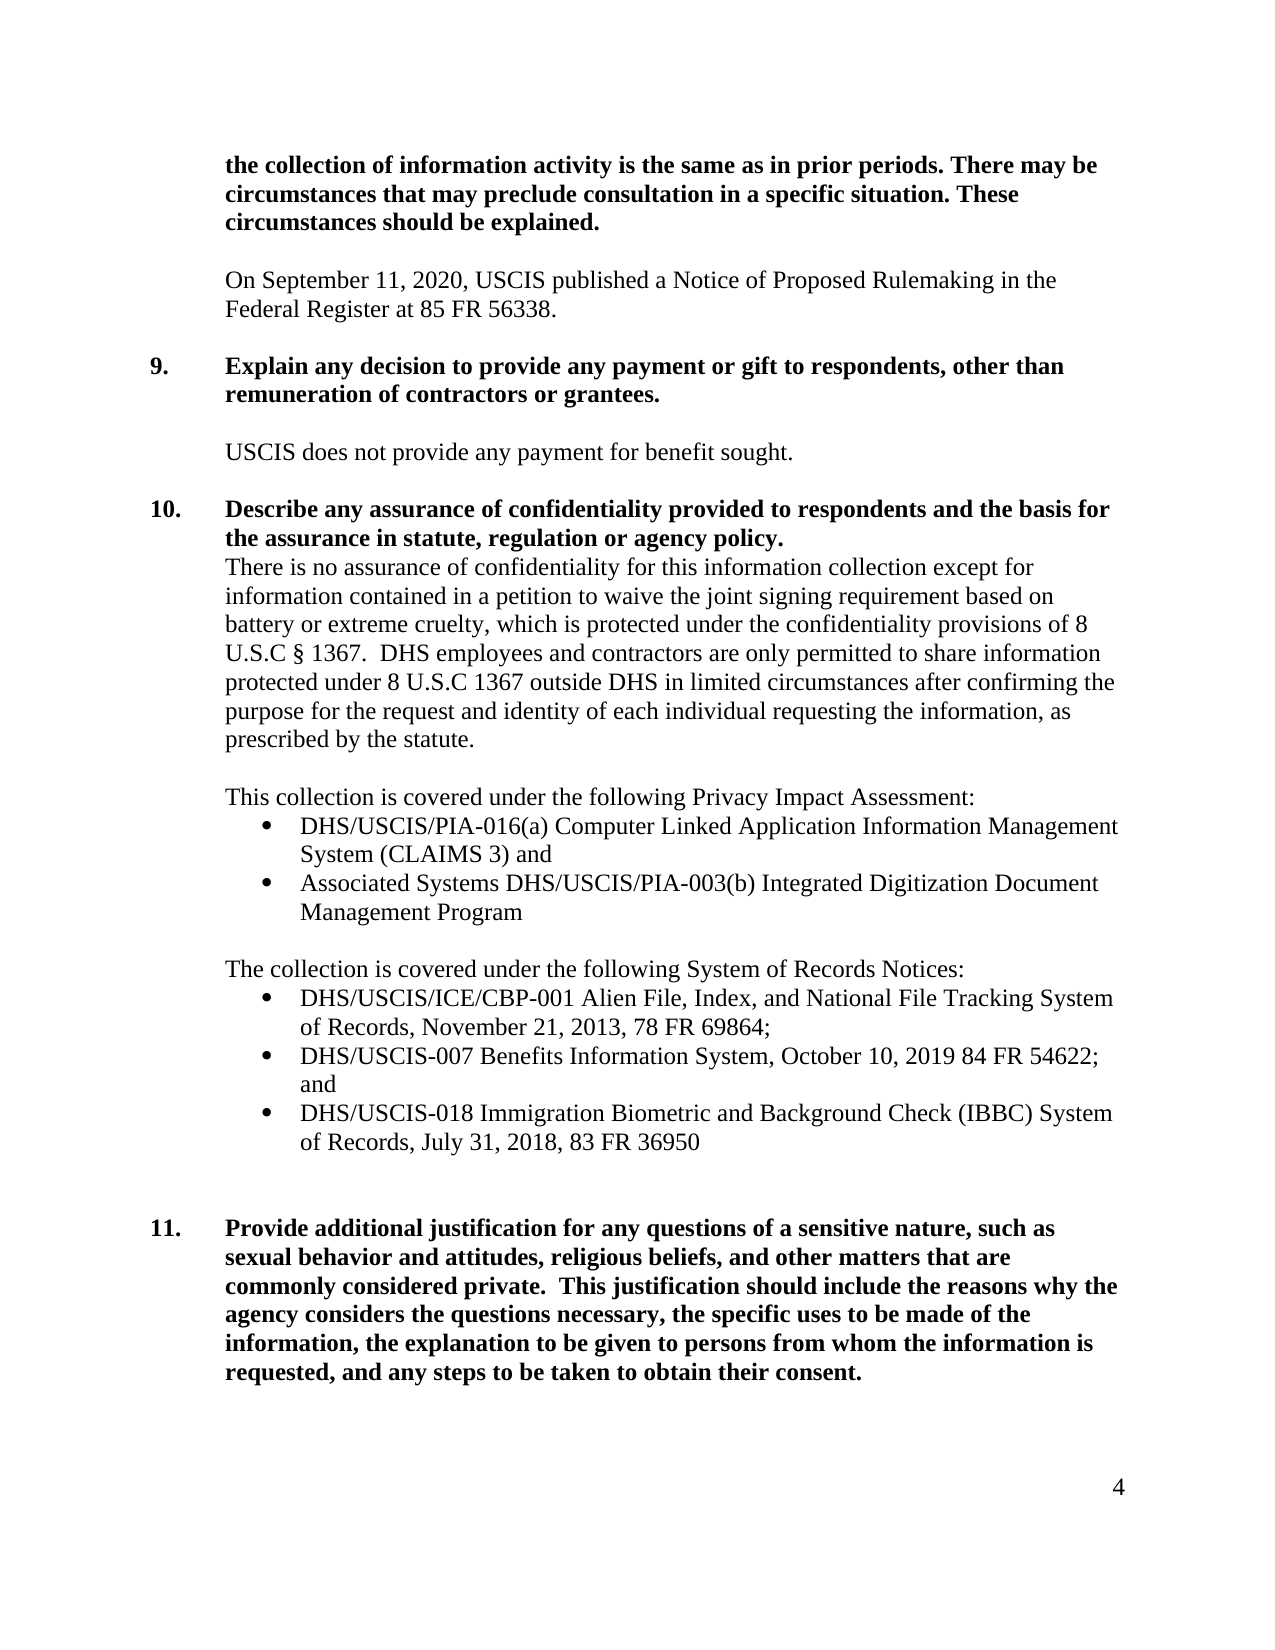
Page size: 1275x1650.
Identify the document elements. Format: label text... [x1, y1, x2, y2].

text There is no assurance of confidentiality for this information collection except for information contained in a petition to waive the joint signing requirement based on battery or extreme cruelty, which is protected under the confidentiality provisions of 8 U.S.C § 1367. DHS employees and contractors are only permitted to share information protected under 8 U.S.C 1367 outside DHS in limited circumstances after confirming the purpose for the request and identity of each individual requesting the information, as prescribed by the statute. [225, 552, 1125, 753]
text 11. Provide additional justification for any questions of a sensitive nature, such as sexual behavior and attitudes, religious beliefs, and other matters that are commonly considered private. This justification should include the reasons why the agency considers the questions necessary, the specific uses to be made of the information, the explanation to be given to persons from whom the information is requested, and any steps to be taken to obtain their consent. [150, 1213, 1125, 1386]
text On September 11, 2020, USCIS published a Notice of Proposed Rulemaking in the Federal Register at 85 FR 56338. [225, 265, 1125, 322]
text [225, 150, 1125, 236]
list DHS/USCIS/PIA-016(a) Computer Linked Application Information Management System (CLAIMS 3) and [262, 811, 1125, 868]
text 9. Explain any decision to provide any payment or gift to respondents, other than remuneration of contractors or grantees. [150, 351, 1125, 408]
text USCIS does not provide any payment for benefit sought. [225, 437, 1125, 466]
list Associated Systems DHS/USCIS/PIA-003(b) Integrated Digitization Document Management Program [262, 868, 1125, 926]
list DHS/USCIS-018 Immigration Biometric and Background Check (IBBC) System of Records, July 31, 2018, 83 FR 36950 [262, 1098, 1125, 1156]
text 10. Describe any assurance of confidentiality provided to respondents and the basis for the assurance in statute, regulation or agency policy. [150, 494, 1125, 552]
list DHS/USCIS-007 Benefits Information System, October 10, 2019 84 FR 54622; and [262, 1041, 1125, 1098]
text This collection is covered under the following Privacy Impact Assessment: [225, 782, 1125, 811]
list DHS/USCIS/ICE/CBP-001 Alien File, Index, and National File Tracking System of Records, November 21, 2013, 78 FR 69864; [262, 983, 1125, 1041]
text The collection is covered under the following System of Records Notices: [225, 954, 1125, 983]
